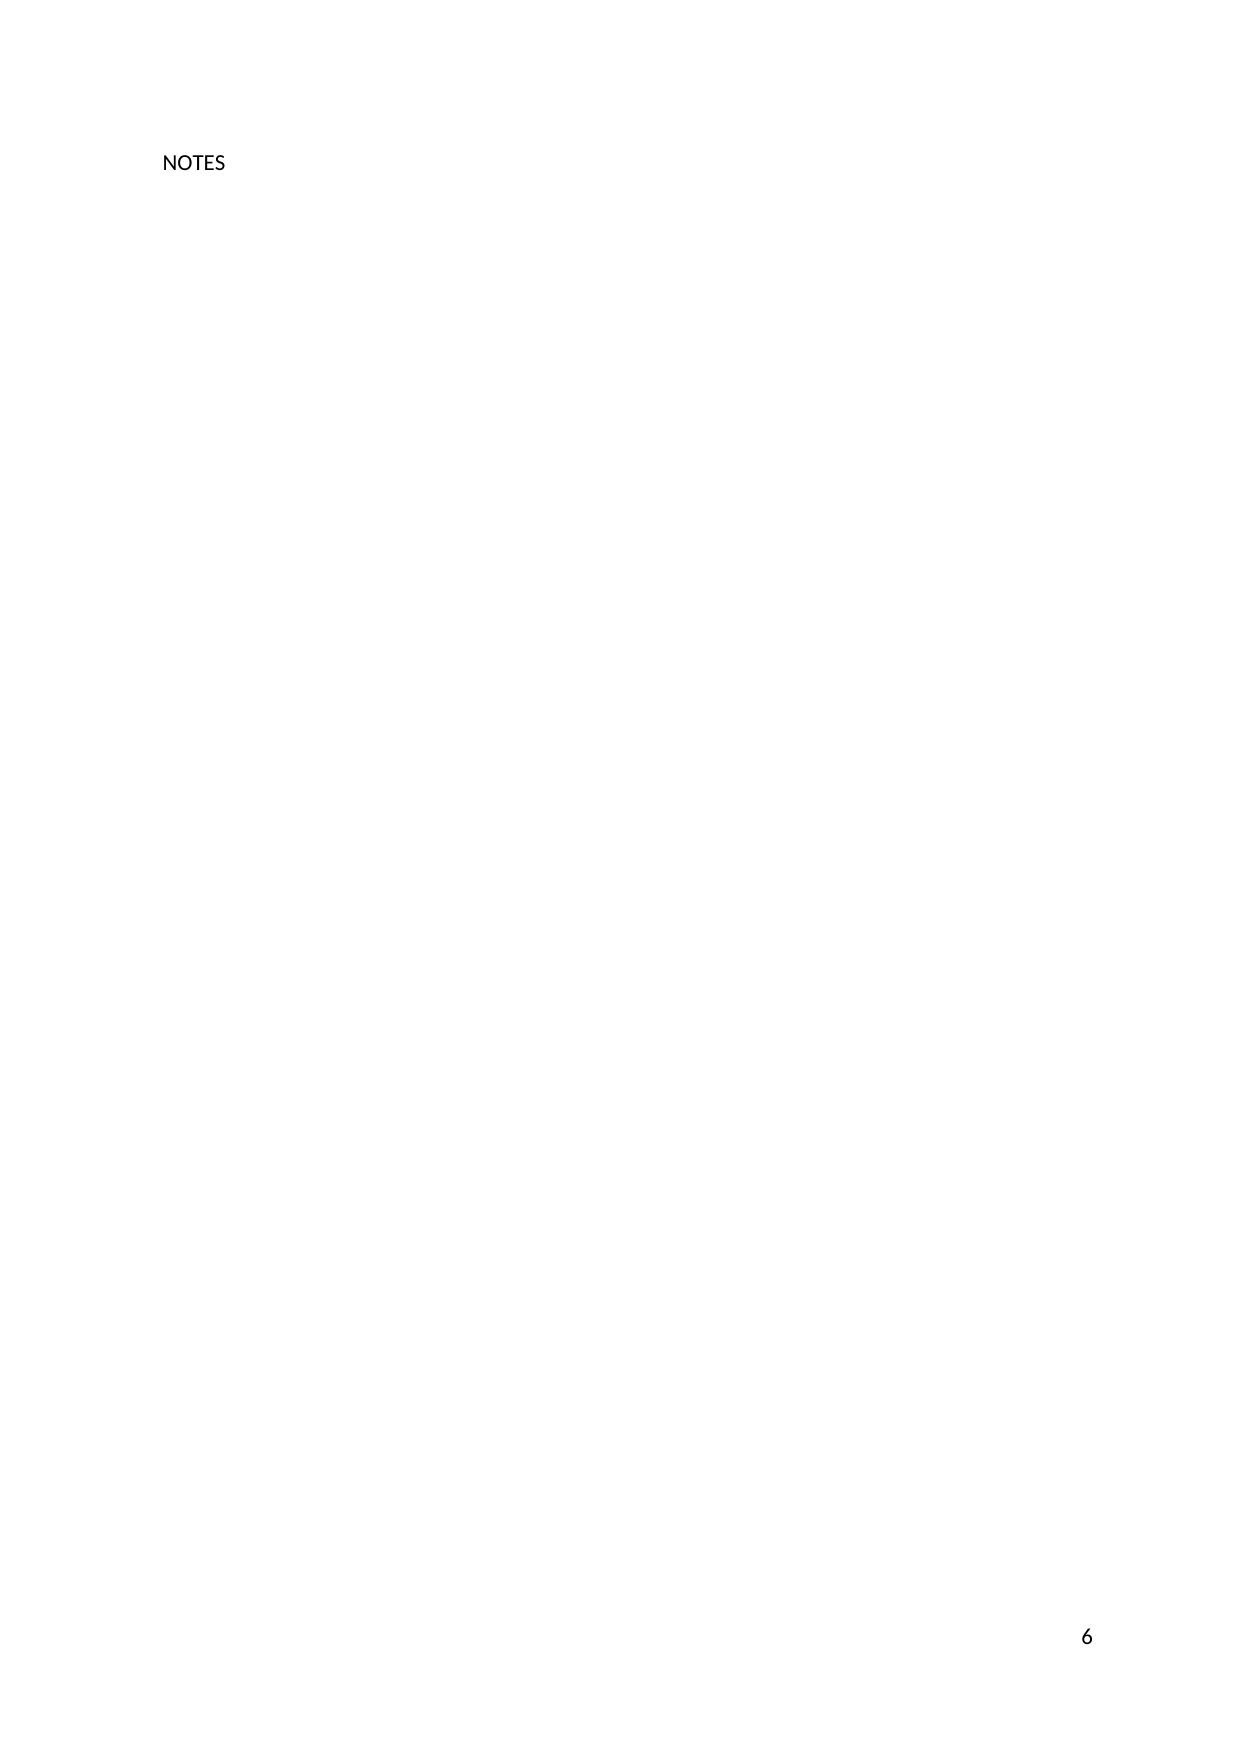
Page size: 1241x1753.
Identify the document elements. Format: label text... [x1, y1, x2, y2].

text NOTES [162, 148, 1093, 176]
